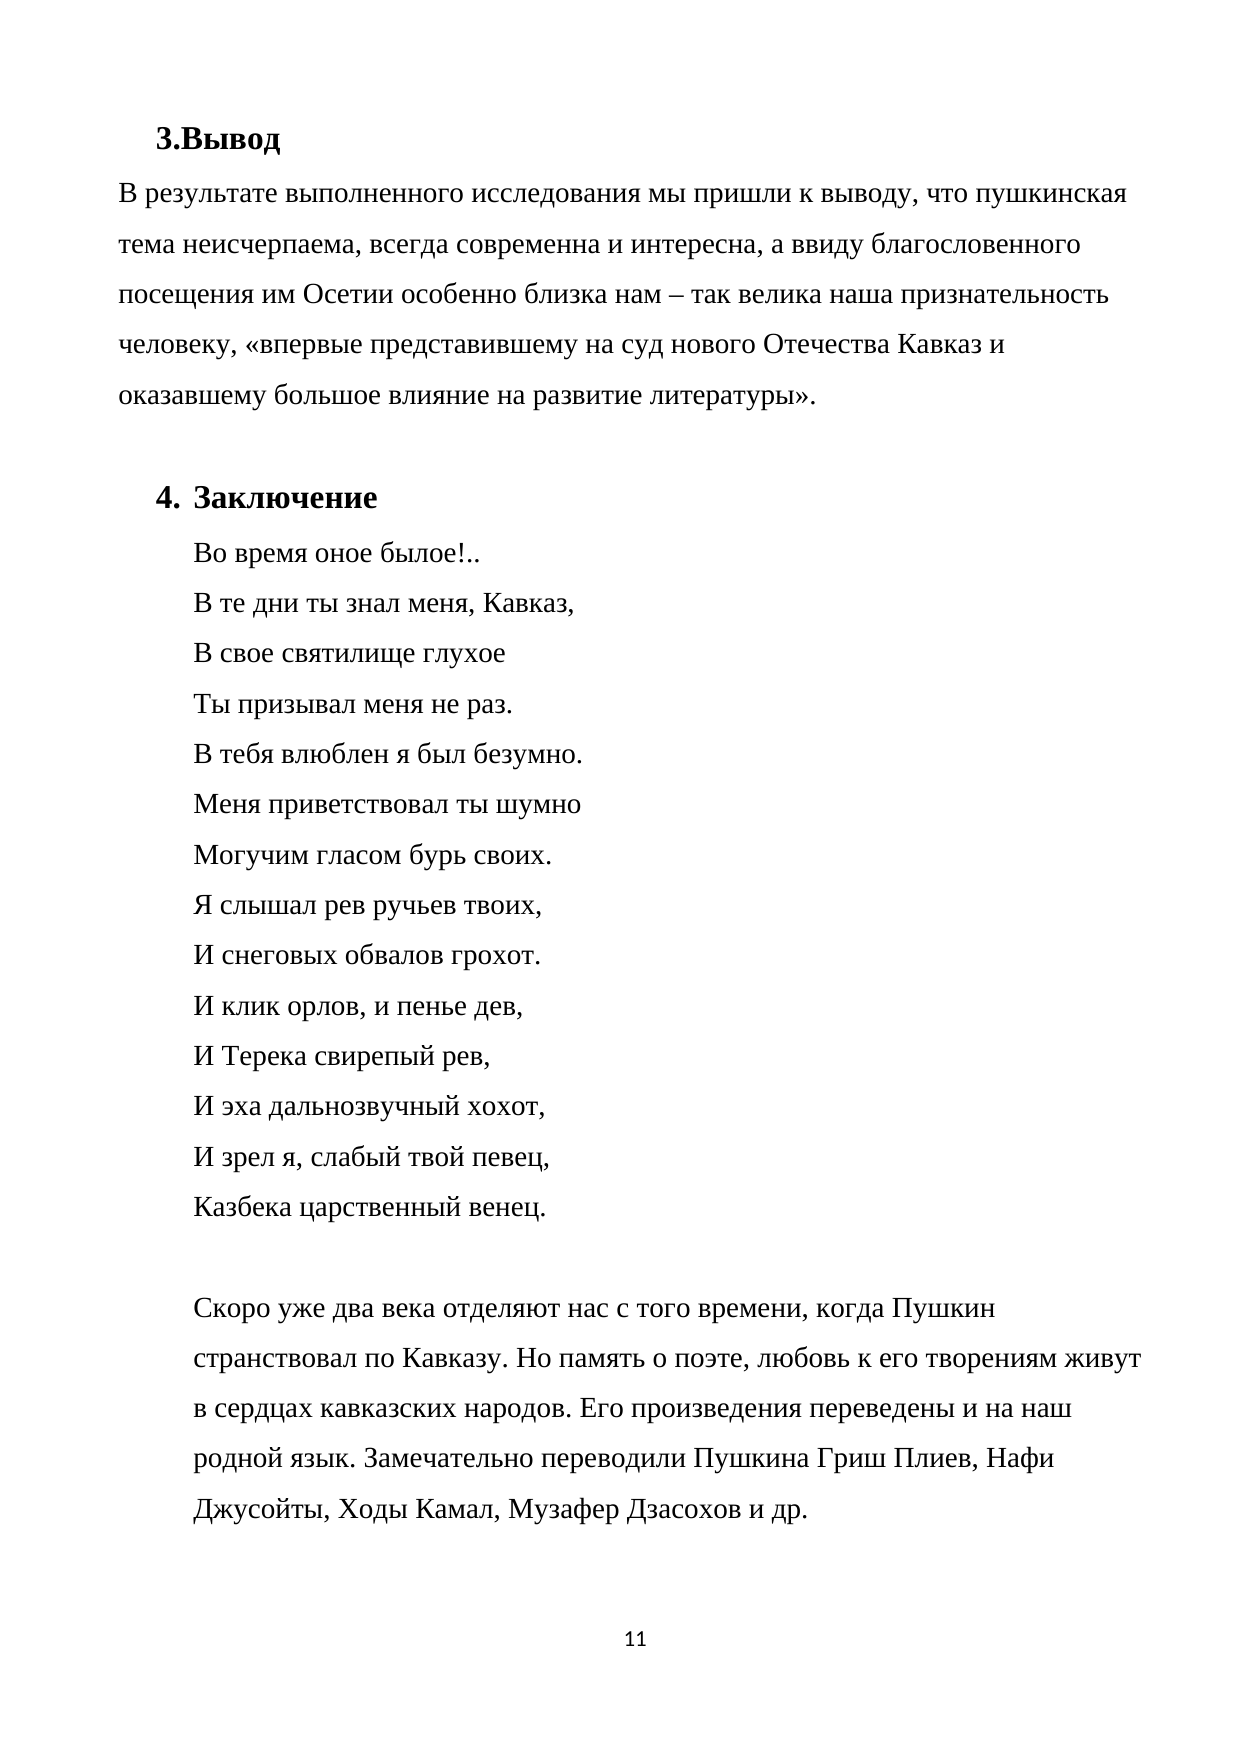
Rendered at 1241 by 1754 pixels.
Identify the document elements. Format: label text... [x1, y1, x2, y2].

list Во время оное былое!.. В те дни ты знал меня, Кавказ, В свое святилище глухое Ты призывал меня не раз. В тебя влюблен я был безумно. Меня приветствовал ты шумно Могучим гласом бурь своих. Я слышал рев ручьев твоих, И снеговых обвалов грохот. И клик орлов, и пенье дев, И Терека свирепый рев, И эха дальнозвучный хохот, И зрел я, слабый твой певец, Казбека царственный венец. [193, 535, 1152, 1223]
text 3.Вывод [156, 118, 1152, 156]
list Заключение [156, 477, 1152, 516]
list Скоро уже два века отделяют нас с того времени, когда Пушкин странствовал по Кавказу. Но память о поэте, любовь к его творениям живут в сердцах кавказских народов. Его произведения переведены и на наш родной язык. Замечательно переводили Пушкина Гриш Плиев, Нафи Джусойты, Ходы Камал, Музафер Дзасохов и др. [193, 1290, 1152, 1524]
text В результате выполненного исследования мы пришли к выводу, что пушкинская тема неисчерпаема, всегда современна и интересна, а ввиду благословенного посещения им Осетии особенно близка нам – так велика наша признательность человеку, «впервые представившему на суд нового Отечества Кавказ и оказавшему большое влияние на развитие литературы». [118, 176, 1152, 410]
